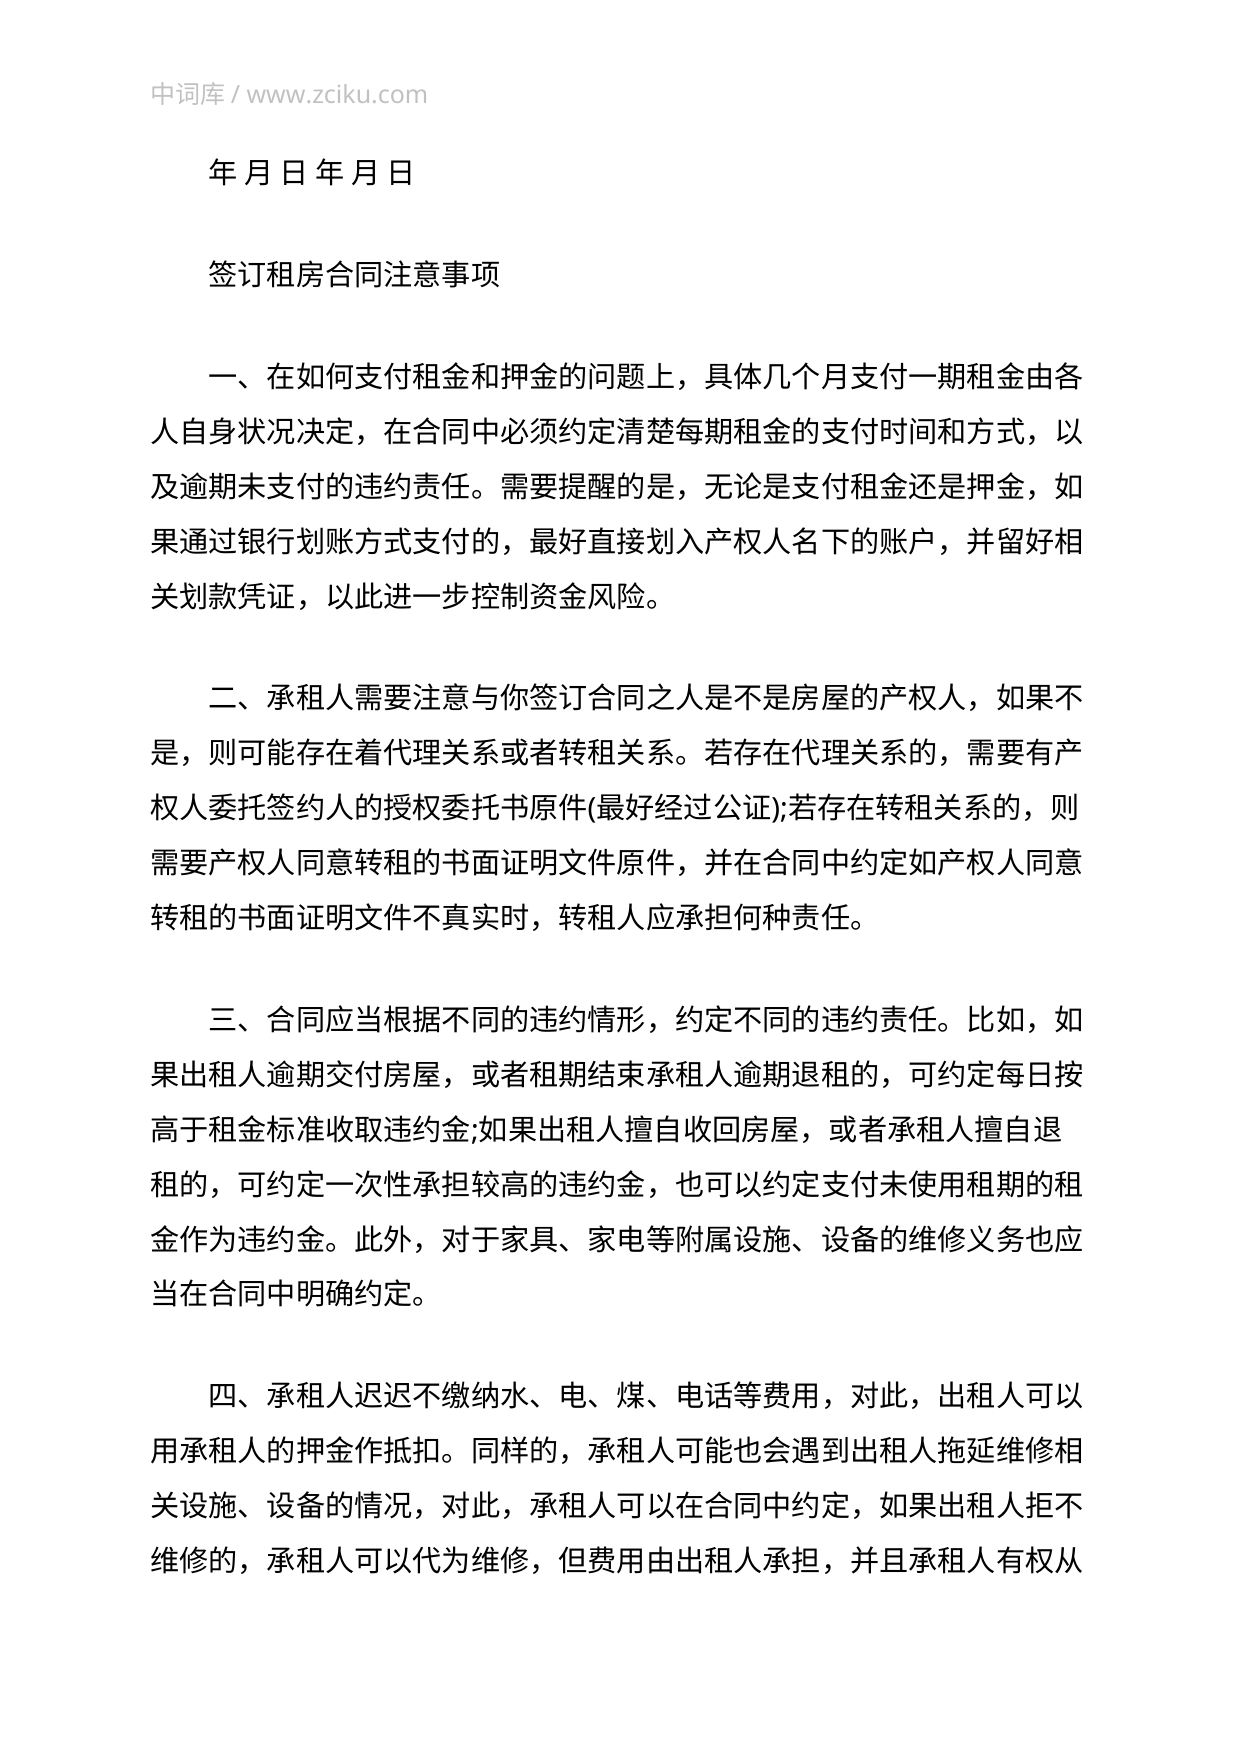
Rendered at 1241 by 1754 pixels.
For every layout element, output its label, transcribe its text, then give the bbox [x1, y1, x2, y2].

text 签订租房合同注意事项 [150, 252, 1090, 294]
text 三、合同应当根据不同的违约情形，约定不同的违约责任。比如，如果出租人逾期交付房屋，或者租期结束承租人逾期退租的，可约定每日按高于租金标准收取违约金;如果出租人擅自收回房屋，或者承租人擅自退租的，可约定一次性承担较高的违约金，也可以约定支付未使用租期的租金作为违约金。此外，对于家具、家电等附属设施、设备的维修义务也应当在合同中明确约定。 [150, 996, 1090, 1313]
text 年 月 日 年 月 日 [150, 150, 1090, 192]
text 一、在如何支付租金和押金的问题上，具体几个月支付一期租金由各人自身状况决定，在合同中必须约定清楚每期租金的支付时间和方式，以及逾期未支付的违约责任。需要提醒的是，无论是支付租金还是押金，如果通过银行划账方式支付的，最好直接划入产权人名下的账户，并留好相关划款凭证，以此进一步控制资金风险。 [150, 353, 1090, 615]
text 二、承租人需要注意与你签订合同之人是不是房屋的产权人，如果不是，则可能存在着代理关系或者转租关系。若存在代理关系的，需要有产权人委托签约人的授权委托书原件(最好经过公证);若存在转租关系的，则需要产权人同意转租的书面证明文件原件，并在合同中约定如产权人同意转租的书面证明文件不真实时，转租人应承担何种责任。 [150, 675, 1090, 937]
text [150, 1373, 1090, 1580]
